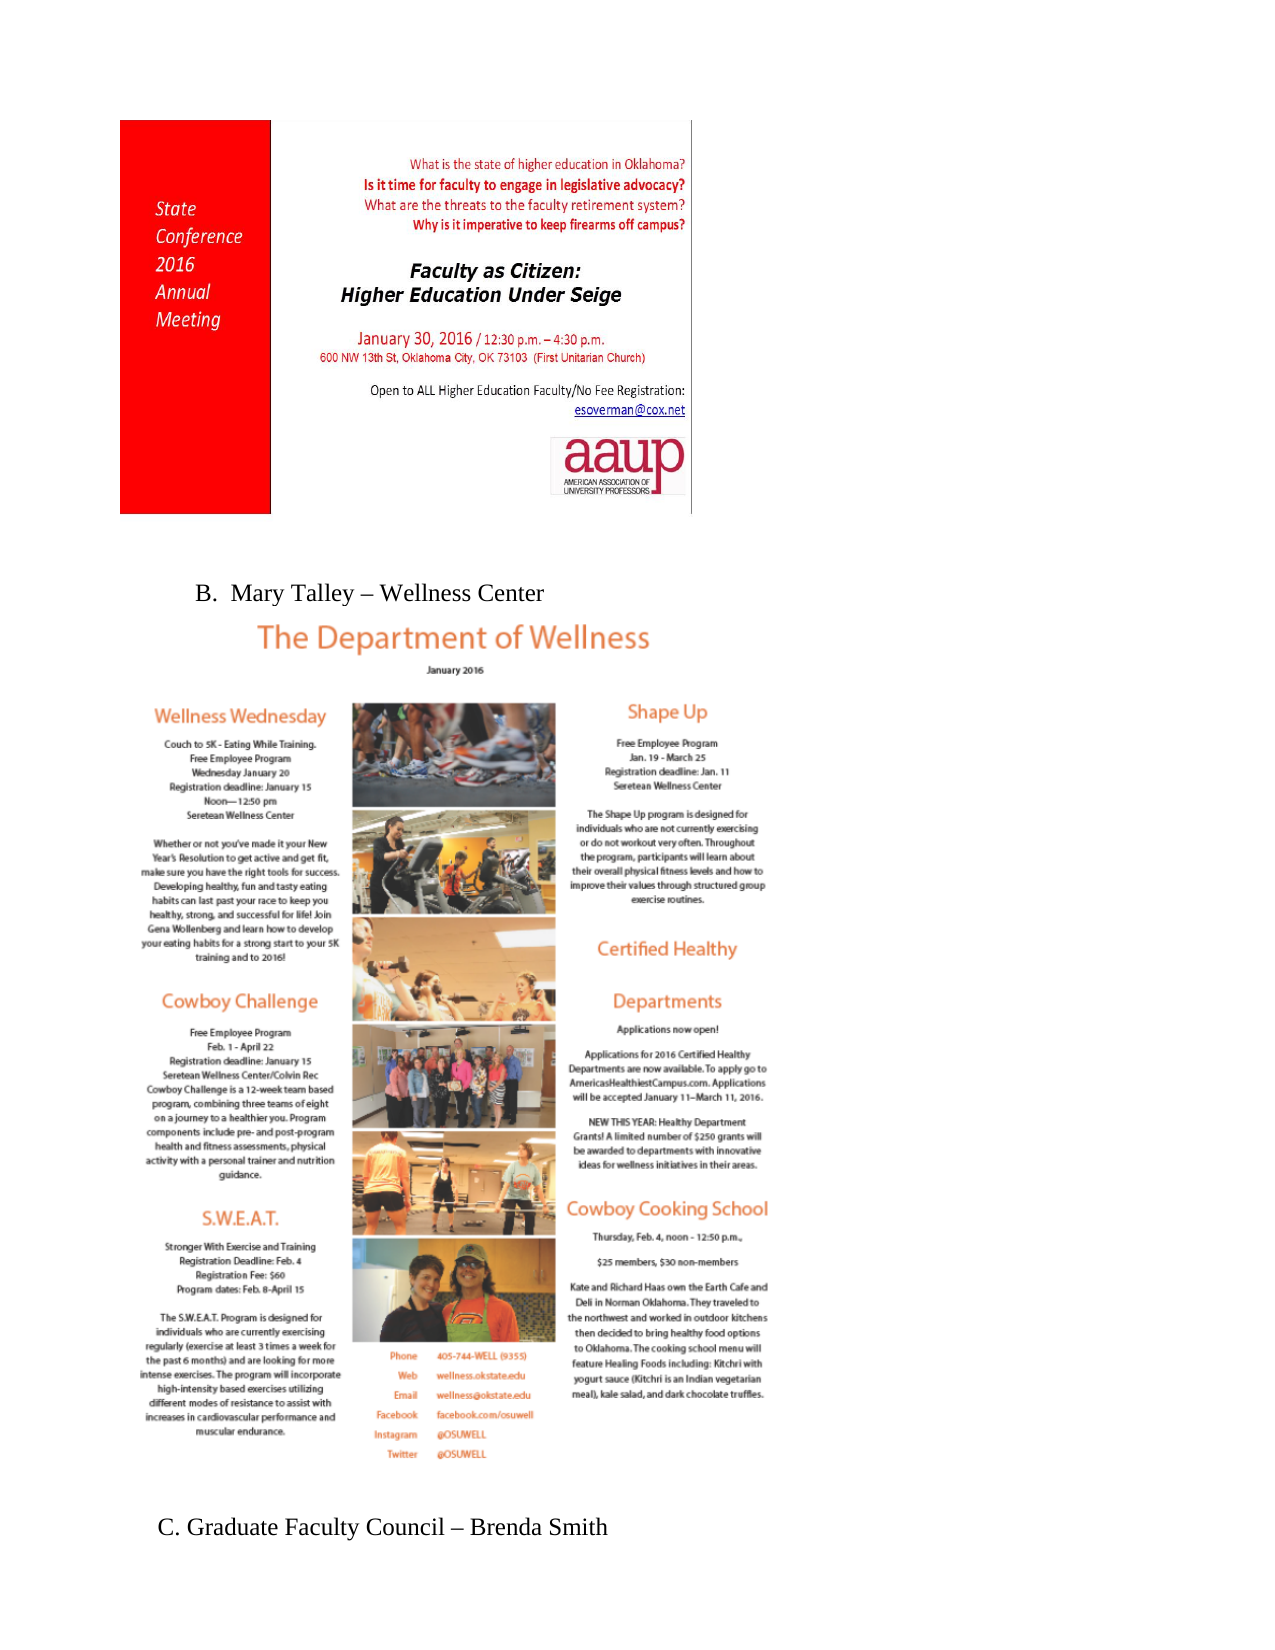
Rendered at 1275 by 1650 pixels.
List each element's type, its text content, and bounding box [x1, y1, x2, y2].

text B. Mary Talley – Wellness Center [120, 578, 1173, 607]
text C. Graduate Faculty Council – Brenda Smith [120, 1512, 1173, 1541]
picture [120, 120, 693, 550]
